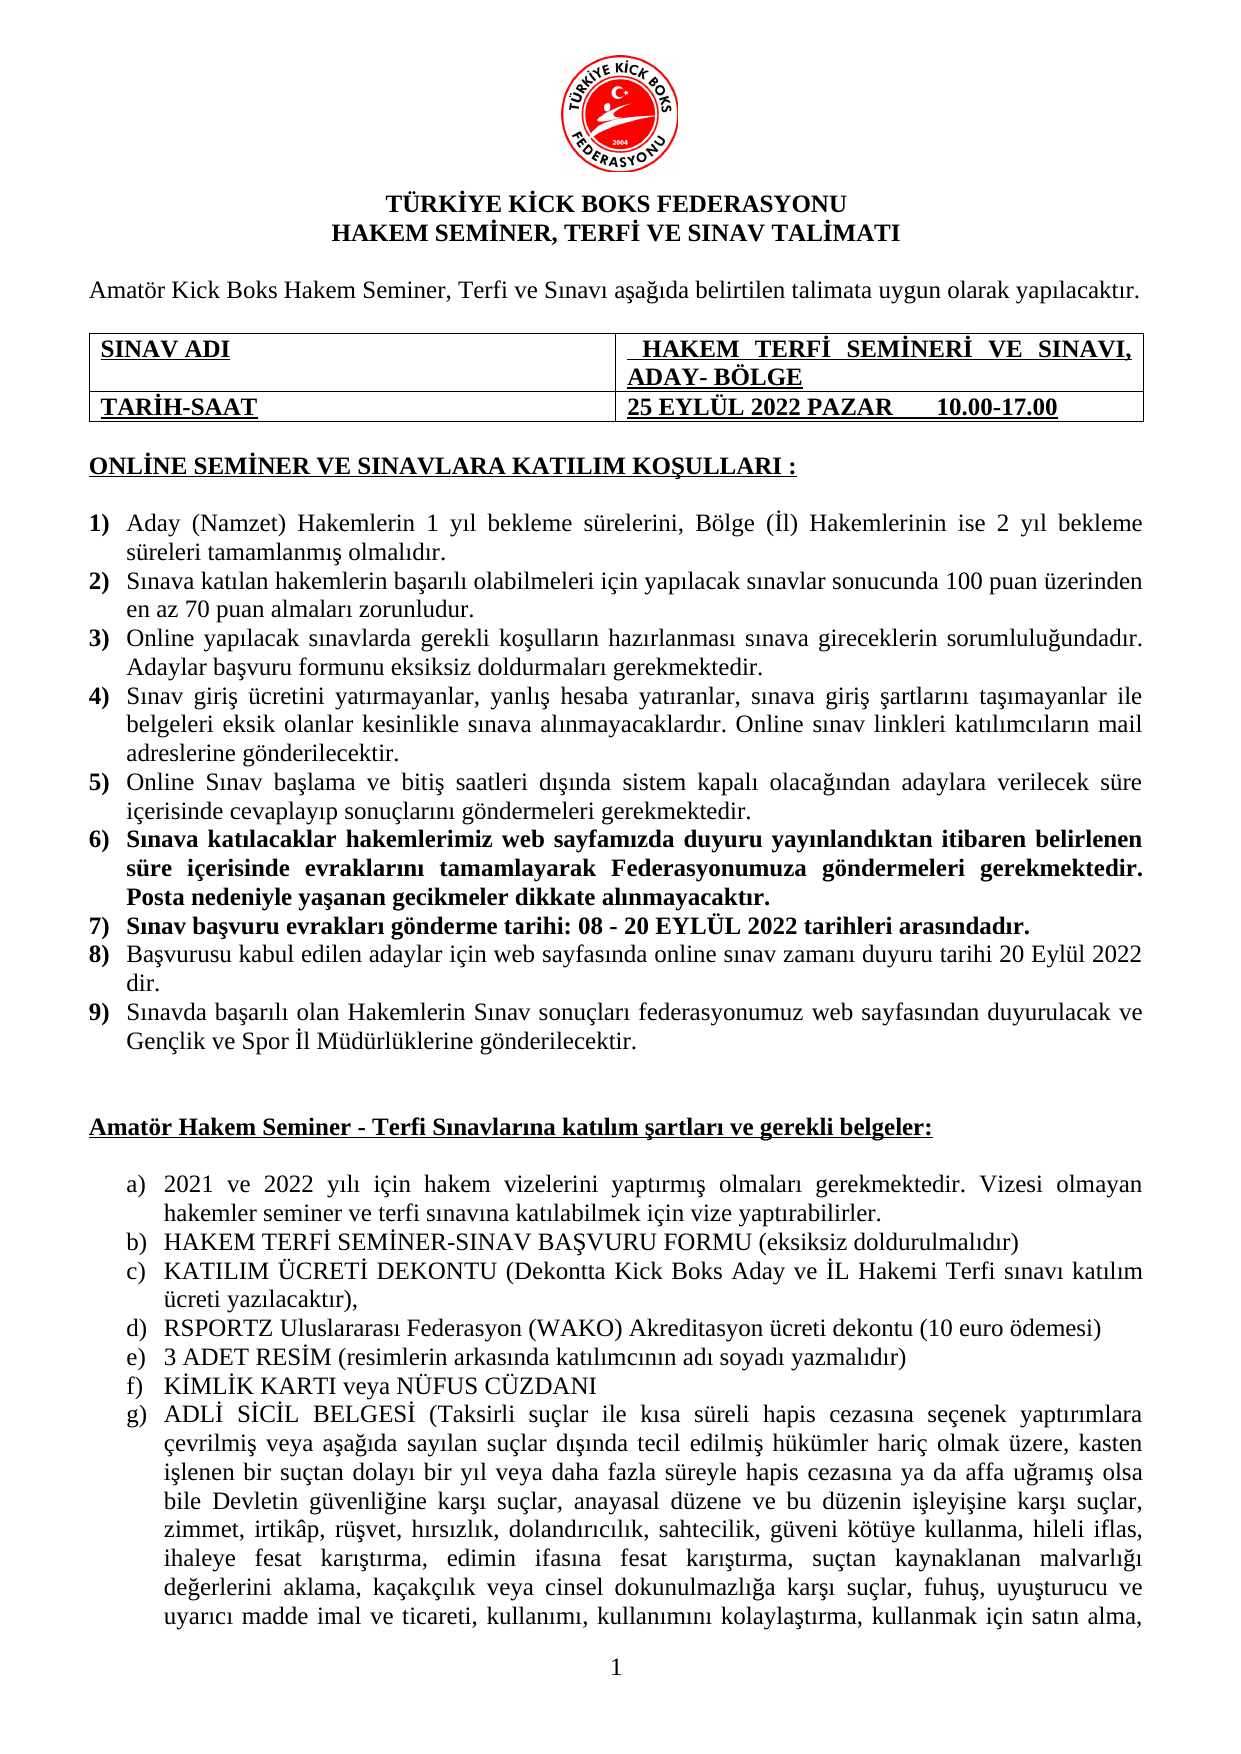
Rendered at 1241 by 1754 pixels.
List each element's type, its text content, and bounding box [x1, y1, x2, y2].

list Sınav başvuru evrakları gönderme tarihi: 08 - 20 EYLÜL 2022 tarihleri arasındadır. [89, 911, 1144, 939]
list KATILIM ÜCRETİ DEKONTU (Dekontta Kick Boks Aday ve İL Hakemi Terfi sınavı katılım ücreti yazılacaktır), [126, 1256, 1144, 1313]
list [126, 1399, 1144, 1629]
text TÜRKİYE KİCK BOKS FEDERASYONU [89, 189, 1144, 218]
list Sınava katılacaklar hakemlerimiz web sayfamızda duyuru yayınlandıktan itibaren belirlenen süre içerisinde evraklarını tamamlayarak Federasyonumuza göndermeleri gerekmektedir. Posta nedeniyle yaşanan gecikmeler dikkate alınmayacaktır. [89, 824, 1144, 911]
list HAKEM TERFİ SEMİNER-SINAV BAŞVURU FORMU (eksiksiz doldurulmalıdır) [126, 1227, 1144, 1256]
table_header SINAV ADI [90, 334, 615, 391]
text Amatör Kick Boks Hakem Seminer, Terfi ve Sınavı aşağıda belirtilen talimata uygun olarak yapılacaktır. [89, 275, 1144, 304]
list Online yapılacak sınavlarda gerekli koşulların hazırlanması sınava gireceklerin sorumluluğundadır. Adaylar başvuru formunu eksiksiz doldurmaları gerekmektedir. [89, 623, 1144, 681]
list Aday (Namzet) Hakemlerin 1 yıl bekleme sürelerini, Bölge (İl) Hakemlerinin ise 2 yıl bekleme süreleri tamamlanmış olmalıdır. [89, 508, 1144, 566]
list 3 ADET RESİM (resimlerin arkasında katılımcının adı soyadı yazmalıdır) [126, 1342, 1144, 1371]
list RSPORTZ Uluslararası Federasyon (WAKO) Akreditasyon ücreti dekontu (10 euro ödemesi) [126, 1313, 1144, 1342]
text HAKEM SEMİNER, TERFİ VE SINAV TALİMATI [89, 218, 1144, 246]
list KİMLİK KARTI veya NÜFUS CÜZDANI [126, 1371, 1144, 1399]
text ONLİNE SEMİNER VE SINAVLARA KATILIM KOŞULLARI : [89, 451, 1144, 479]
text Amatör Hakem Seminer - Terfi Sınavlarına katılım şartları ve gerekli belgeler: [89, 1112, 1144, 1141]
list Sınavda başarılı olan Hakemlerin Sınav sonuçları federasyonumuz web sayfasından duyurulacak ve Gençlik ve Spor İl Müdürlüklerine gönderilecektir. [89, 997, 1144, 1054]
list Online Sınav başlama ve bitiş saatleri dışında sistem kapalı olacağından adaylara verilecek süre içerisinde cevaplayıp sonuçlarını göndermeleri gerekmektedir. [89, 767, 1144, 824]
list Sınav giriş ücretini yatırmayanlar, yanlış hesaba yatıranlar, sınava giriş şartlarını taşımayanlar ile belgeleri eksik olanlar kesinlikle sınava alınmayacaklardır. Online sınav linkleri katılımcıların mail adreslerine gönderilecektir. [89, 681, 1144, 767]
table_cell TARİH-SAAT [90, 392, 615, 421]
list Sınava katılan hakemlerin başarılı olabilmeleri için yapılacak sınavlar sonucunda 100 puan üzerinden en az 70 puan almaları zorunludur. [89, 566, 1144, 623]
table_header HAKEM TERFİ SEMİNERİ VE SINAVI, ADAY- BÖLGE [616, 334, 1143, 391]
list Başvurusu kabul edilen adaylar için web sayfasında online sınav zamanı duyuru tarihi 20 Eylül 2022 dir. [89, 939, 1144, 997]
list 2021 ve 2022 yılı için hakem vizelerini yaptırmış olmaları gerekmektedir. Vizesi olmayan hakemler seminer ve terfi sınavına katılabilmek için vize yaptırabilirler. [126, 1169, 1144, 1227]
table_cell 25 EYLÜL 2022 PAZAR 10.00-17.00 [616, 392, 1143, 421]
